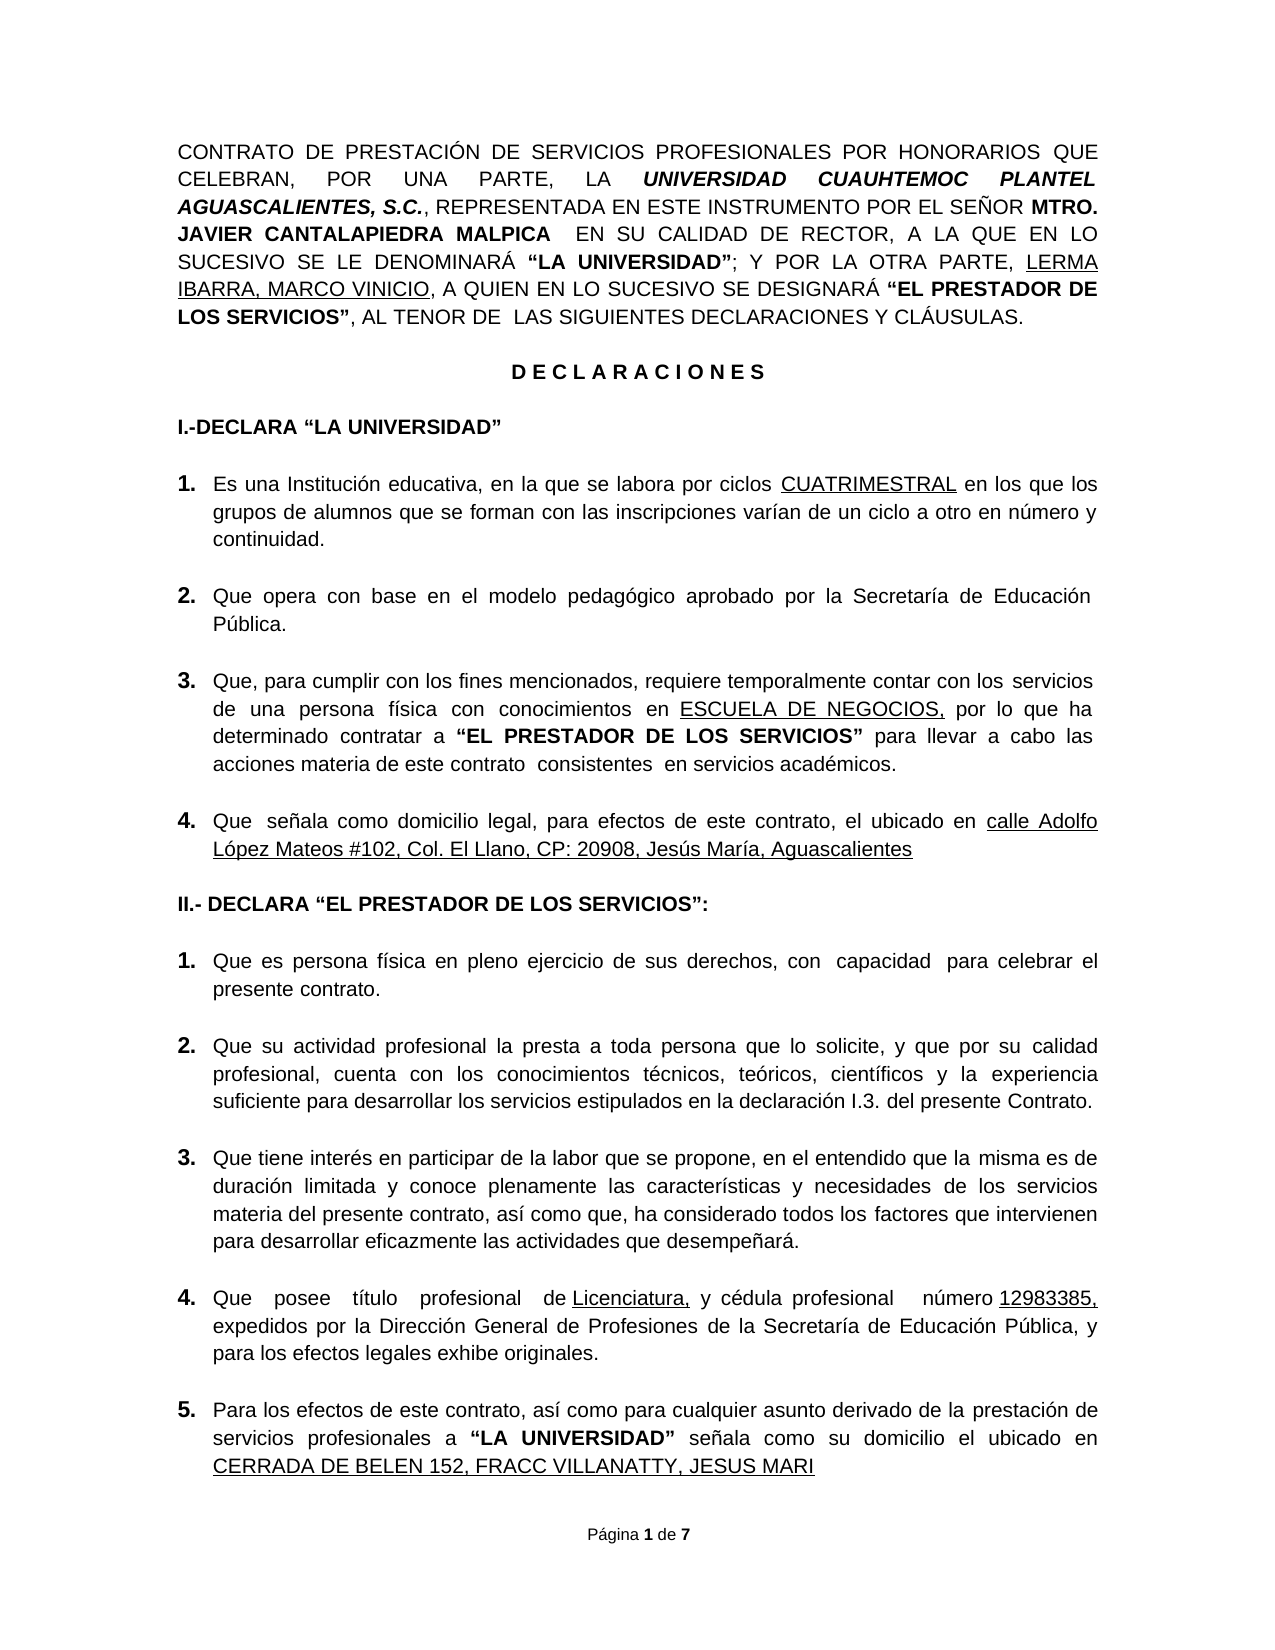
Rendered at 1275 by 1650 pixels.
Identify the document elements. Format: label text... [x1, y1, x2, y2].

list Que posee título profesional de Licenciatura, y cédula profesional número 12983385, expedidos por la Dirección General de Profesiones de la Secretaría de Educación Pública, y para los efectos legales exhibe originales. [177, 1284, 1098, 1365]
list Que opera con base en el modelo pedagógico aprobado por la Secretaría de Educación Pública. [177, 582, 1092, 636]
list Que, para cumplir con los fines mencionados, requiere temporalmente contar con los servicios de una persona física con conocimientos en ESCUELA DE NEGOCIOS, por lo que ha determinado contratar a “EL PRESTADOR DE LOS SERVICIOS” para llevar a cabo las acciones materia de este contrato consistentes en servicios académicos. [177, 667, 1093, 776]
text CONTRATO DE PRESTACIÓN DE SERVICIOS PROFESIONALES POR HONORARIOS QUE CELEBRAN, POR UNA PARTE, LA UNIVERSIDAD CUAUHTEMOC PLANTEL AGUASCALIENTES, S.C., REPRESENTADA EN ESTE INSTRUMENTO POR EL SEÑOR MTRO. JAVIER CANTALAPIEDRA MALPICA EN SU CALIDAD DE RECTOR, A LA QUE EN LO SUCESIVO SE LE DENOMINARÁ “LA UNIVERSIDAD”; Y POR LA OTRA PARTE, LERMA IBARRA, MARCO VINICIO, A QUIEN EN LO SUCESIVO SE DESIGNARÁ “EL PRESTADOR DE LOS SERVICIOS”, AL TENOR DE LAS SIGUIENTES DECLARACIONES Y CLÁUSULAS. [177, 139, 1098, 328]
list Que tiene interés en participar de la labor que se propone, en el entendido que la misma es de duración limitada y conoce plenamente las características y necesidades de los servicios materia del presente contrato, así como que, ha considerado todos los factores que intervienen para desarrollar eficazmente las actividades que desempeñará. [177, 1144, 1098, 1253]
list Es una Institución educativa, en la que se labora por ciclos CUATRIMESTRAL en los que los grupos de alumnos que se forman con las inscripciones varían de un ciclo a otro en número y continuidad. [177, 469, 1098, 551]
list Que señala como domicilio legal, para efectos de este contrato, el ubicado en calle Adolfo López Mateos #102, Col. El Llano, CP: 20908, Jesús María, Aguascalientes [177, 807, 1098, 861]
subtitle D E C L A R A C I O N E S [177, 359, 1098, 383]
list Para los efectos de este contrato, así como para cualquier asunto derivado de la prestación de servicios profesionales a “LA UNIVERSIDAD” señala como su domicilio el ubicado en CERRADA DE BELEN 152, FRACC VILLANATTY, JESUS MARI [177, 1396, 1098, 1478]
list Que es persona física en pleno ejercicio de sus derechos, con capacidad para celebrar el presente contrato. [177, 947, 1098, 1001]
list Que su actividad profesional la presta a toda persona que lo solicite, y que por su calidad profesional, cuenta con los conocimientos técnicos, teóricos, científicos y la experiencia suficiente para desarrollar los servicios estipulados en la declaración I.3. del presente Contrato. [177, 1032, 1098, 1113]
text I.-DECLARA “LA UNIVERSIDAD” [177, 414, 1110, 438]
subtitle II.- DECLARA “EL PRESTADOR DE LOS SERVICIOS”: [177, 892, 1110, 916]
